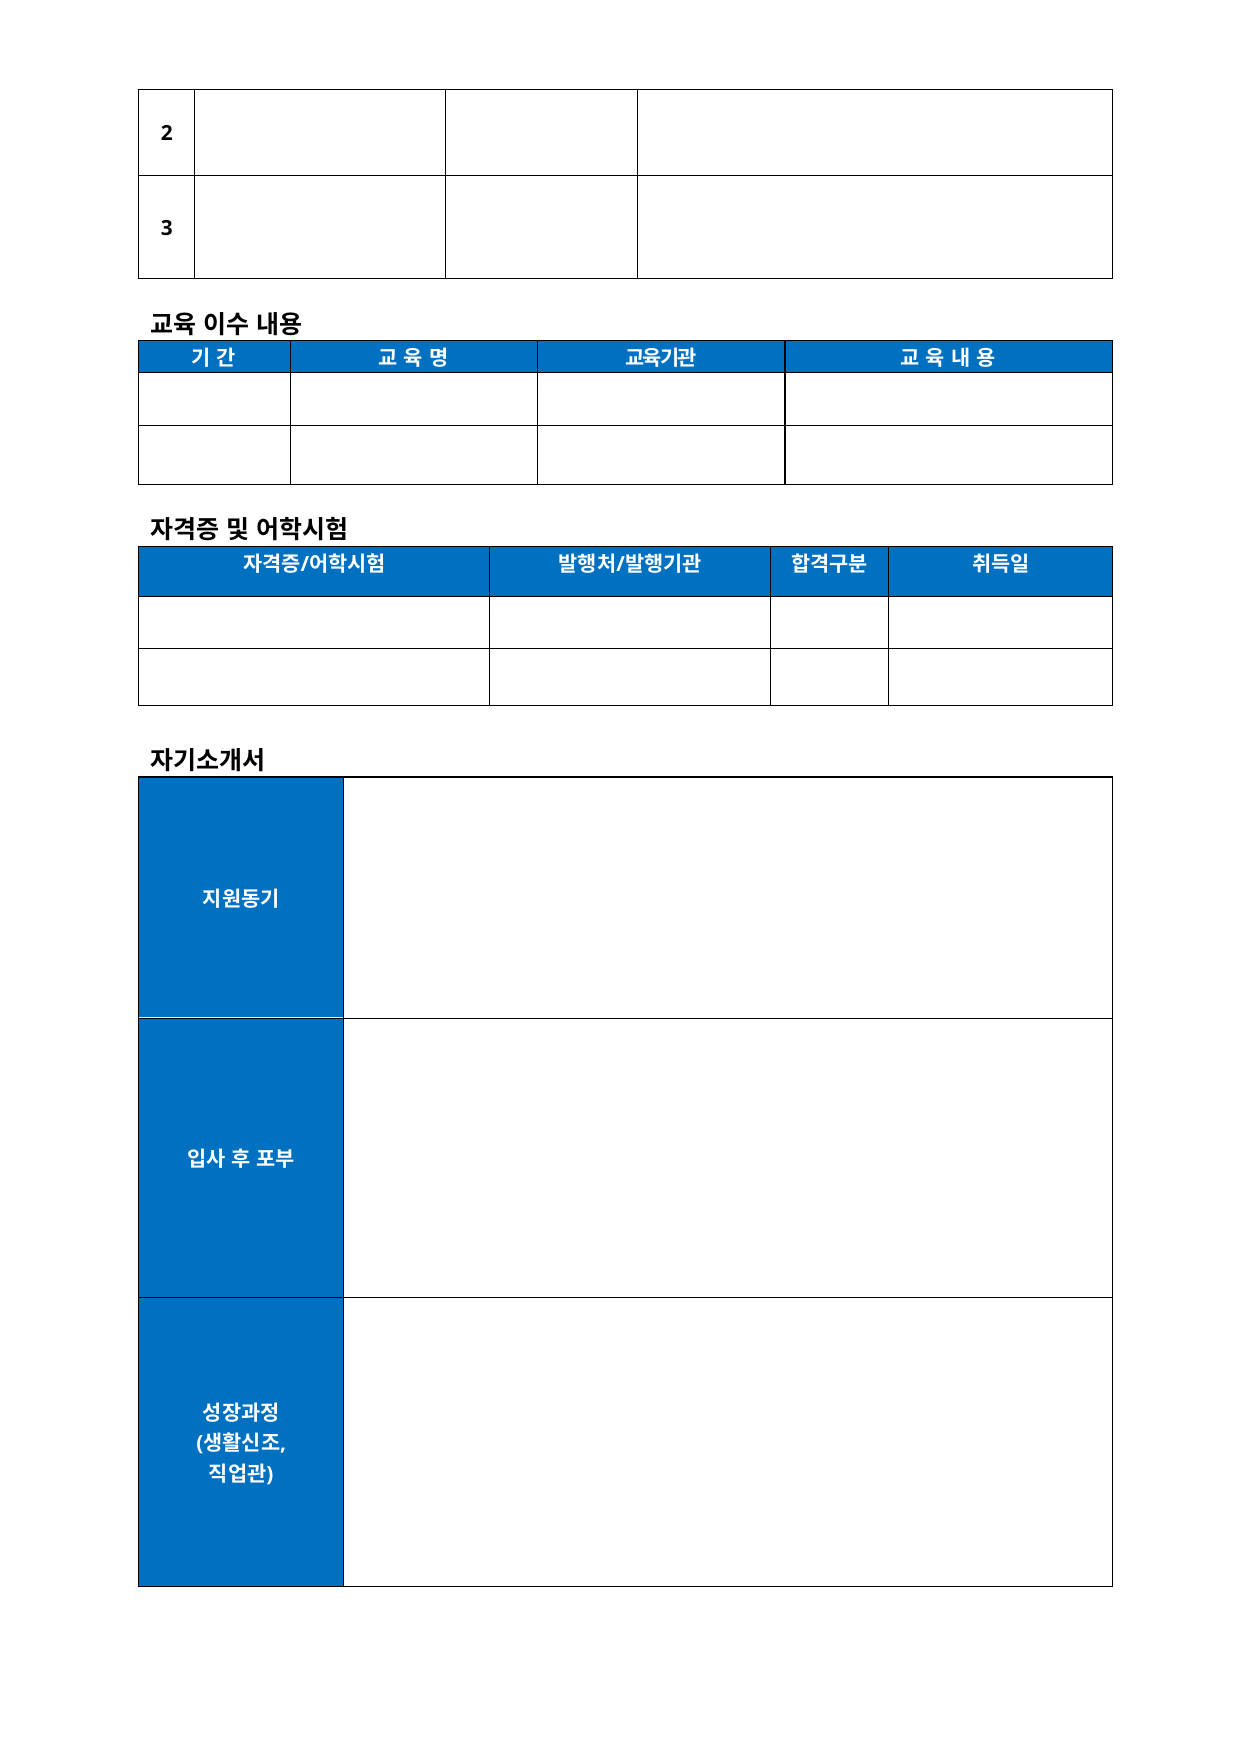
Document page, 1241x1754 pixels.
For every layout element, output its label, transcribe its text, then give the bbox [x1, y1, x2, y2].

table_cell [490, 597, 770, 648]
table_cell 성장과정 (생활신조, 직업관) [139, 1298, 343, 1586]
table_cell [291, 373, 537, 425]
table_cell [195, 90, 445, 175]
table_header 취득일 [889, 547, 1112, 596]
table_cell [889, 649, 1112, 705]
table_header 합격구분 [771, 547, 888, 596]
table_header 교 육 내 용 [786, 341, 1112, 372]
table_header 교 육 명 [291, 341, 537, 372]
table_cell [344, 1019, 1112, 1297]
table_cell [889, 597, 1112, 648]
text 교육 이수 내용 [150, 304, 1090, 340]
table_cell [139, 649, 489, 705]
table_cell 2 [139, 90, 194, 175]
table_cell [538, 373, 784, 425]
table_cell [771, 649, 888, 705]
table_cell [771, 597, 888, 648]
table_header 자격증/어학시험 [139, 547, 489, 596]
table_cell [638, 176, 1112, 278]
table_cell [195, 176, 445, 278]
table_cell 입사 후 포부 [139, 1019, 343, 1297]
table_header [344, 778, 1112, 1017]
table_cell [139, 426, 290, 484]
table_cell [344, 1298, 1112, 1586]
table_cell [139, 597, 489, 648]
table_header 기 간 [139, 341, 290, 372]
text 자기소개서 [150, 740, 1090, 776]
table_header 교육기관 [538, 341, 784, 372]
table_cell [446, 90, 637, 175]
table_cell [139, 373, 290, 425]
table_cell [786, 426, 1112, 484]
table_cell [490, 649, 770, 705]
text 자격증 및 어학시험 [150, 510, 1090, 546]
table_cell [786, 373, 1112, 425]
table_cell [638, 90, 1112, 175]
table_cell 3 [139, 176, 194, 278]
table_header 발행처/발행기관 [490, 547, 770, 596]
table_cell [446, 176, 637, 278]
table_cell [538, 426, 784, 484]
table_cell [291, 426, 537, 484]
table_header 지원동기 [139, 778, 343, 1017]
